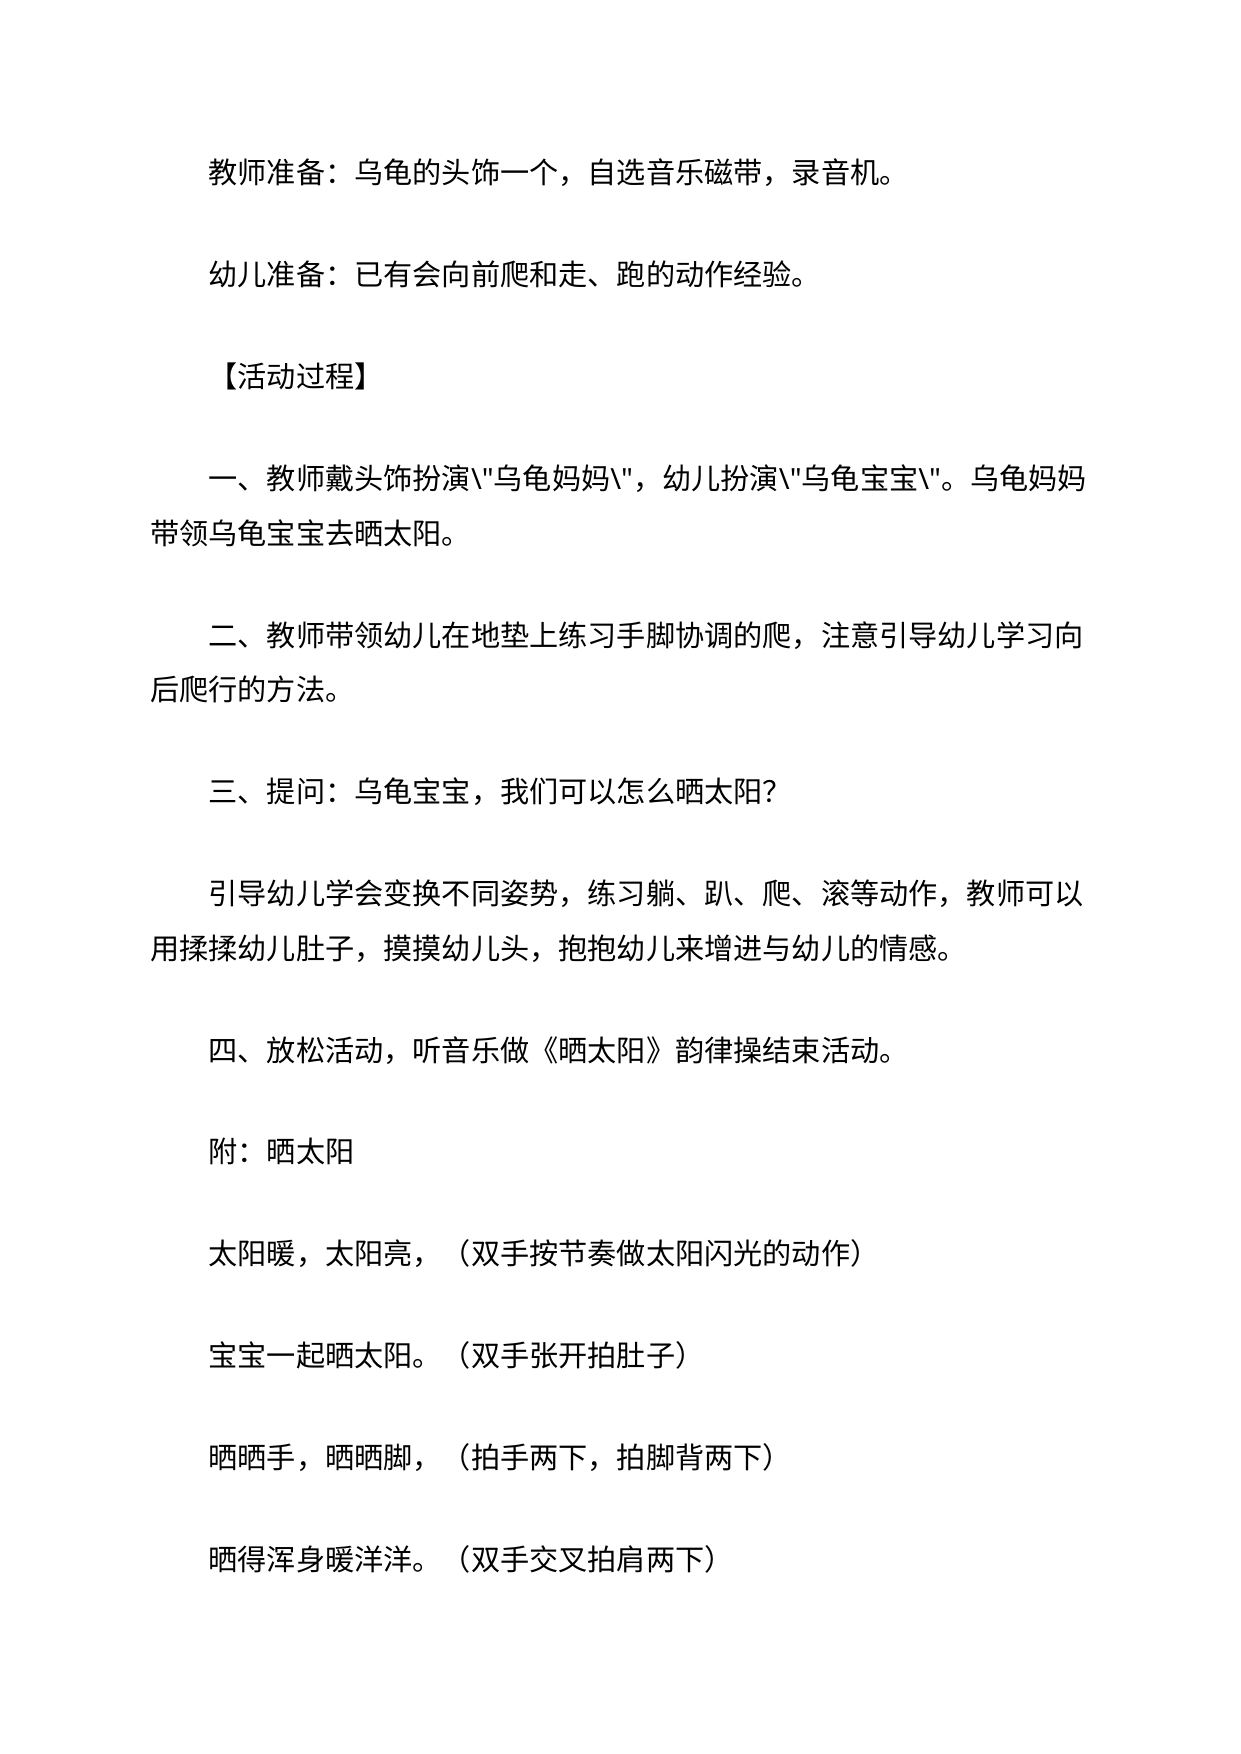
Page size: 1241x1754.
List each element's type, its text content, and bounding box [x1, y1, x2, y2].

text 【活动过程】 [150, 353, 1090, 396]
text 教师准备：乌龟的头饰一个，自选音乐磁带，录音机。 [150, 150, 1090, 192]
text 晒晒手，晒晒脚，（拍手两下，拍脚背两下） [150, 1434, 1090, 1477]
text 一、教师戴头饰扮演\"乌龟妈妈\"，幼儿扮演\"乌龟宝宝\"。乌龟妈妈带领乌龟宝宝去晒太阳。 [150, 455, 1090, 553]
text 晒得浑身暖洋洋。（双手交叉拍肩两下） [150, 1536, 1090, 1578]
text 附：晒太阳 [150, 1129, 1090, 1171]
text 三、提问：乌龟宝宝，我们可以怎么晒太阳？ [150, 769, 1090, 811]
text 太阳暖，太阳亮，（双手按节奏做太阳闪光的动作） [150, 1231, 1090, 1273]
text 宝宝一起晒太阳。（双手张开拍肚子） [150, 1332, 1090, 1375]
text 四、放松活动，听音乐做《晒太阳》韵律操结束活动。 [150, 1027, 1090, 1069]
text 引导幼儿学会变换不同姿势，练习躺、趴、爬、滚等动作，教师可以用揉揉幼儿肚子，摸摸幼儿头，抱抱幼儿来增进与幼儿的情感。 [150, 871, 1090, 968]
text 幼儿准备：已有会向前爬和走、跑的动作经验。 [150, 252, 1090, 294]
text 二、教师带领幼儿在地垫上练习手脚协调的爬，注意引导幼儿学习向后爬行的方法。 [150, 612, 1090, 709]
